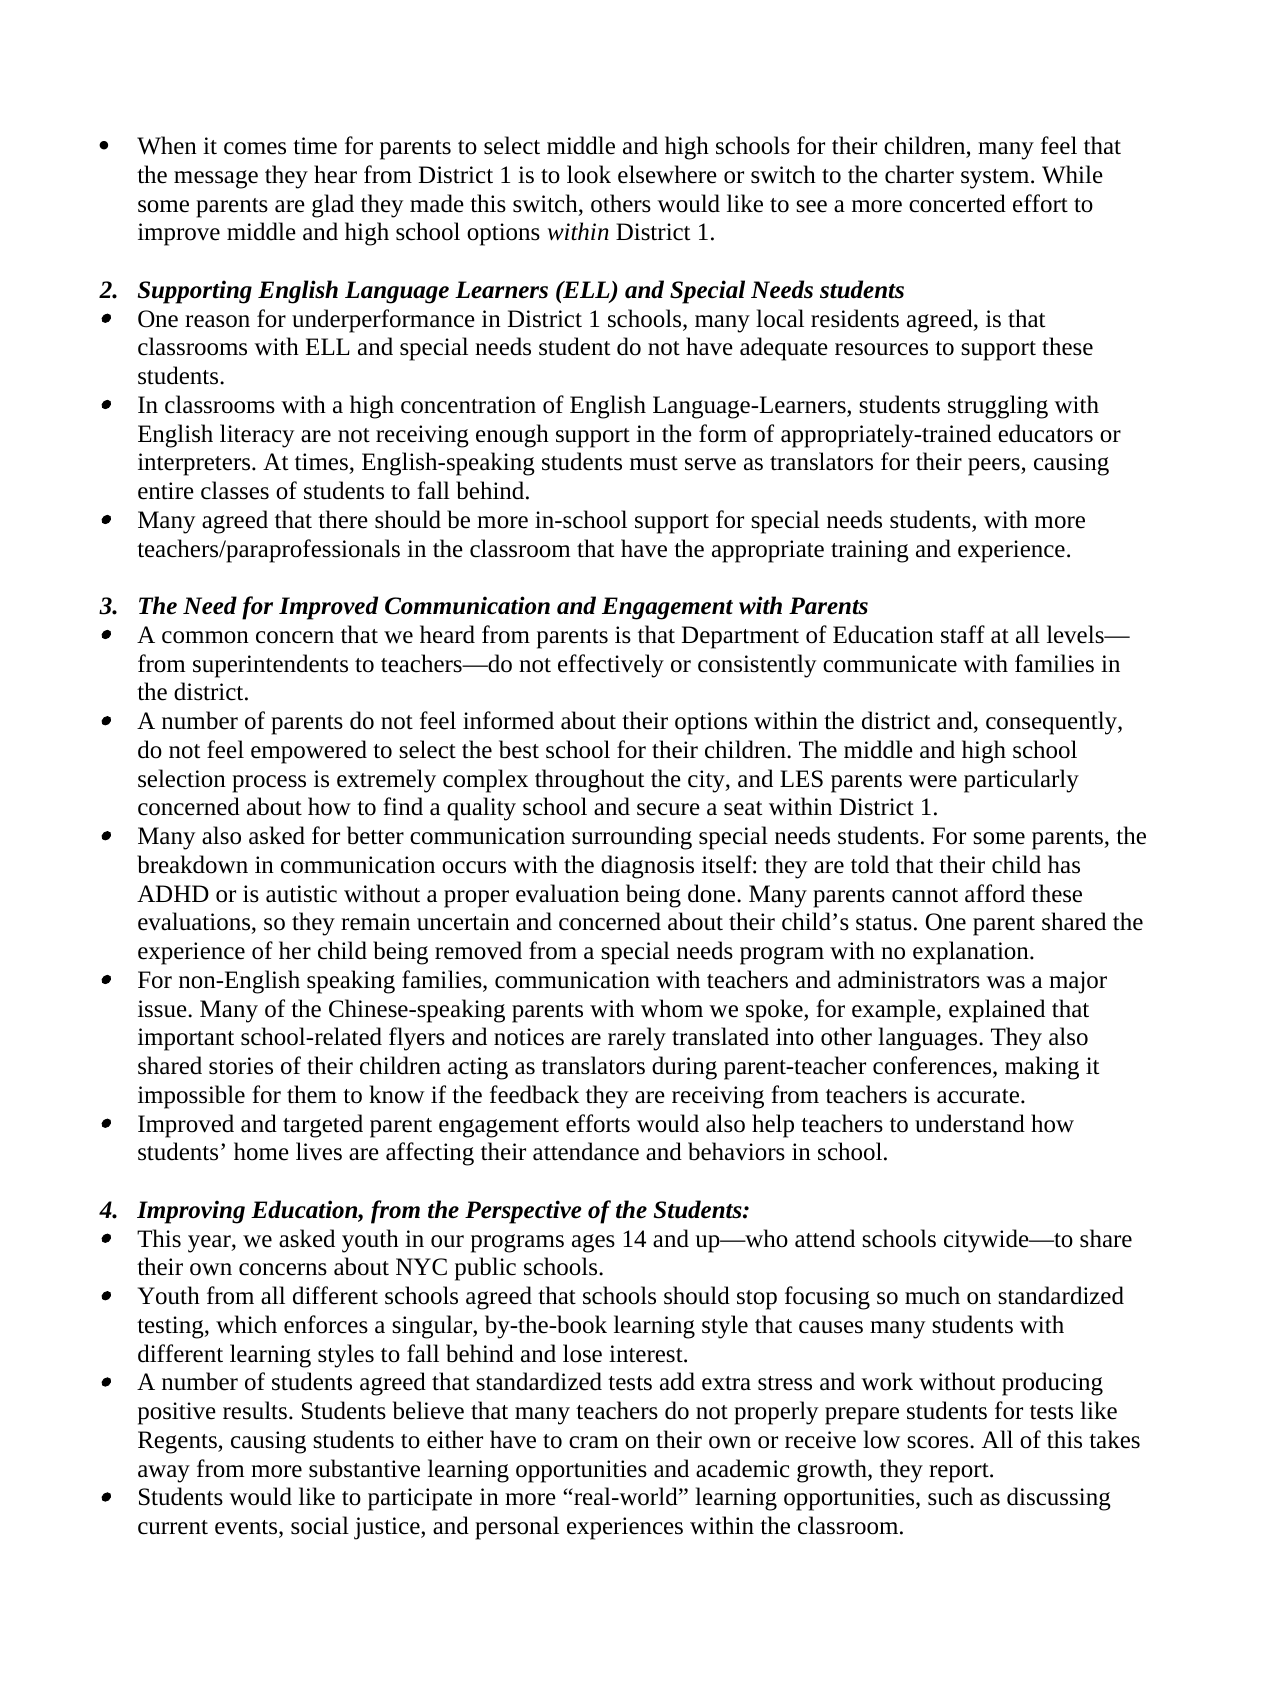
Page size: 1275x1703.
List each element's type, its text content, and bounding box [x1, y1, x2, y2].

list The Need for Improved Communication and Engagement with Parents [99, 591, 1149, 620]
list When it comes time for parents to select middle and high schools for their children, many feel that the message they hear from District 1 is to look elsewhere or switch to the charter system. While some parents are glad they made this switch, others would like to see a more concerted effort to improve middle and high school options within District 1. [99, 131, 1149, 246]
list A number of parents do not feel informed about their options within the district and, consequently, do not feel empowered to select the best school for their children. The middle and high school selection process is extremely complex throughout the city, and LES parents were particularly concerned about how to find a quality school and secure a seat within District 1. [99, 706, 1149, 821]
list A number of students agreed that standardized tests add extra stress and work without producing positive results. Students believe that many teachers do not properly prepare students for tests like Regents, causing students to either have to cram on their own or receive low scores. All of this takes away from more substantive learning opportunities and academic growth, they report. [99, 1367, 1149, 1482]
list Youth from all different schools agreed that schools should stop focusing so much on standardized testing, which enforces a singular, by-the-book learning style that causes many students with different learning styles to fall behind and lose interest. [99, 1281, 1149, 1367]
list Students would like to participate in more “real-world” learning opportunities, such as discussing current events, social justice, and personal experiences within the classroom. [99, 1482, 1149, 1540]
list Many agreed that there should be more in-school support for special needs students, with more teachers/paraprofessionals in the classroom that have the appropriate training and experience. [99, 505, 1149, 562]
list Many also asked for better communication surrounding special needs students. For some parents, the breakdown in communication occurs with the diagnosis itself: they are told that their child has ADHD or is autistic without a proper evaluation being done. Many parents cannot afford these evaluations, so they remain uncertain and concerned about their child’s status. One parent shared the experience of her child being removed from a special needs program with no explanation. [99, 821, 1149, 965]
list This year, we asked youth in our programs ages 14 and up—who attend schools citywide—to share their own concerns about NYC public schools. [99, 1224, 1149, 1281]
list Improving Education, from the Perspective of the Students: [99, 1195, 1149, 1224]
list A common concern that we heard from parents is that Department of Education staff at all levels—from superintendents to teachers—do not effectively or consistently communicate with families in the district. [99, 620, 1149, 706]
list For non-English speaking families, communication with teachers and administrators was a major issue. Many of the Chinese-speaking parents with whom we spoke, for example, explained that important school-related flyers and notices are rarely translated into other languages. They also shared stories of their children acting as translators during parent-teacher conferences, making it impossible for them to know if the feedback they are receiving from teachers is accurate. [99, 965, 1149, 1109]
list Improved and targeted parent engagement efforts would also help teachers to understand how students’ home lives are affecting their attendance and behaviors in school. [99, 1109, 1149, 1166]
list One reason for underperformance in District 1 schools, many local residents agreed, is that classrooms with ELL and special needs student do not have adequate resources to support these students. [99, 304, 1149, 390]
list In classrooms with a high concentration of English Language-Learners, students struggling with English literacy are not receiving enough support in the form of appropriately-trained educators or interpreters. At times, English-speaking students must serve as translators for their peers, causing entire classes of students to fall behind. [99, 390, 1149, 505]
list Supporting English Language Learners (ELL) and Special Needs students [99, 275, 1149, 304]
